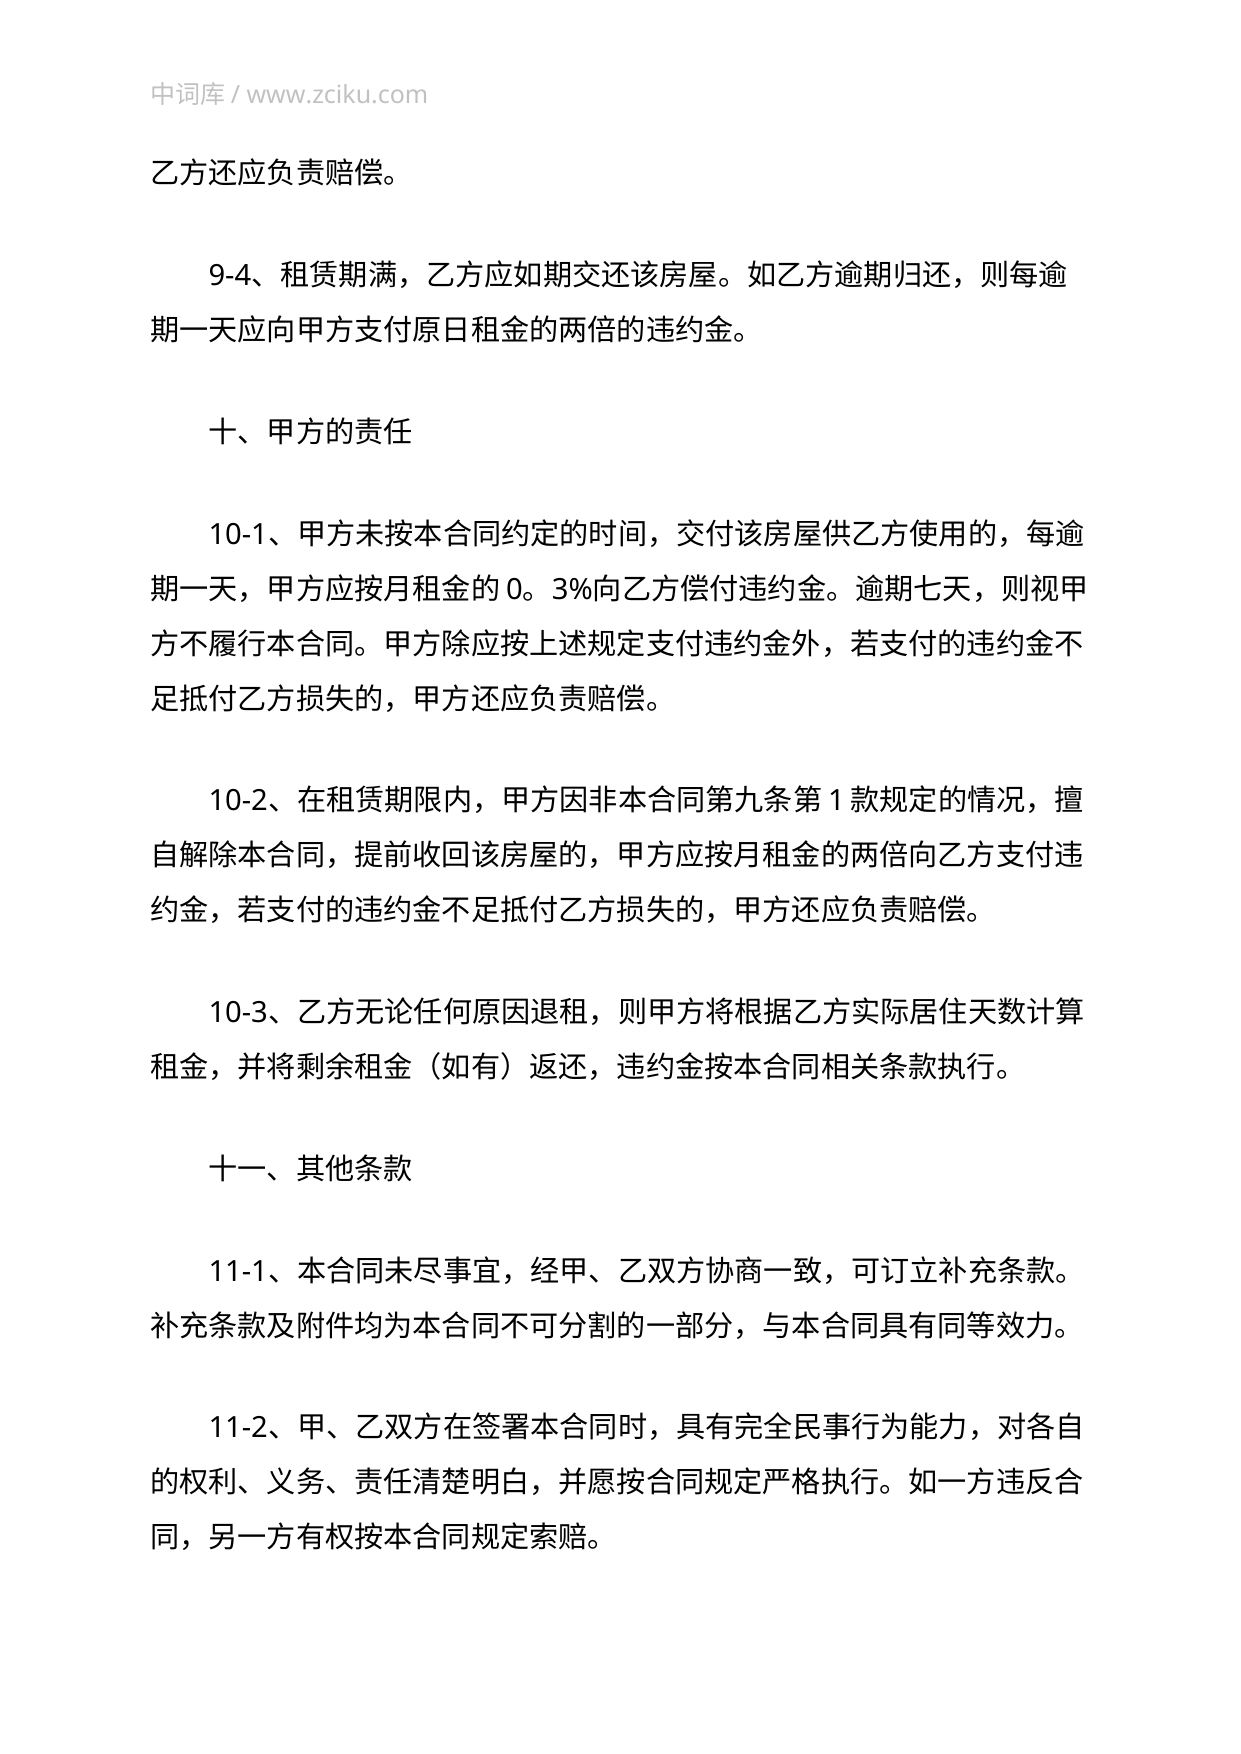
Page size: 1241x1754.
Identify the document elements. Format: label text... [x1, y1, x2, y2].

text 10-2、在租赁期限内，甲方因非本合同第九条第1款规定的情况，擅自解除本合同，提前收回该房屋的，甲方应按月租金的两倍向乙方支付违约金，若支付的违约金不足抵付乙方损失的，甲方还应负责赔偿。 [150, 777, 1090, 929]
text 十、甲方的责任 [150, 408, 1090, 451]
text 11-2、甲、乙双方在签署本合同时，具有完全民事行为能力，对各自的权利、义务、责任清楚明白，并愿按合同规定严格执行。如一方违反合同，另一方有权按本合同规定索赔。 [150, 1404, 1090, 1556]
text 十一、其他条款 [150, 1145, 1090, 1188]
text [150, 150, 1090, 192]
text 10-1、甲方未按本合同约定的时间，交付该房屋供乙方使用的，每逾期一天，甲方应按月租金的0。3%向乙方偿付违约金。逾期七天，则视甲方不履行本合同。甲方除应按上述规定支付违约金外，若支付的违约金不足抵付乙方损失的，甲方还应负责赔偿。 [150, 510, 1090, 717]
text 10-3、乙方无论任何原因退租，则甲方将根据乙方实际居住天数计算租金，并将剩余租金（如有）返还，违约金按本合同相关条款执行。 [150, 989, 1090, 1086]
text 11-1、本合同未尽事宜，经甲、乙双方协商一致，可订立补充条款。补充条款及附件均为本合同不可分割的一部分，与本合同具有同等效力。 [150, 1247, 1090, 1344]
text 9-4、租赁期满，乙方应如期交还该房屋。如乙方逾期归还，则每逾期一天应向甲方支付原日租金的两倍的违约金。 [150, 252, 1090, 349]
